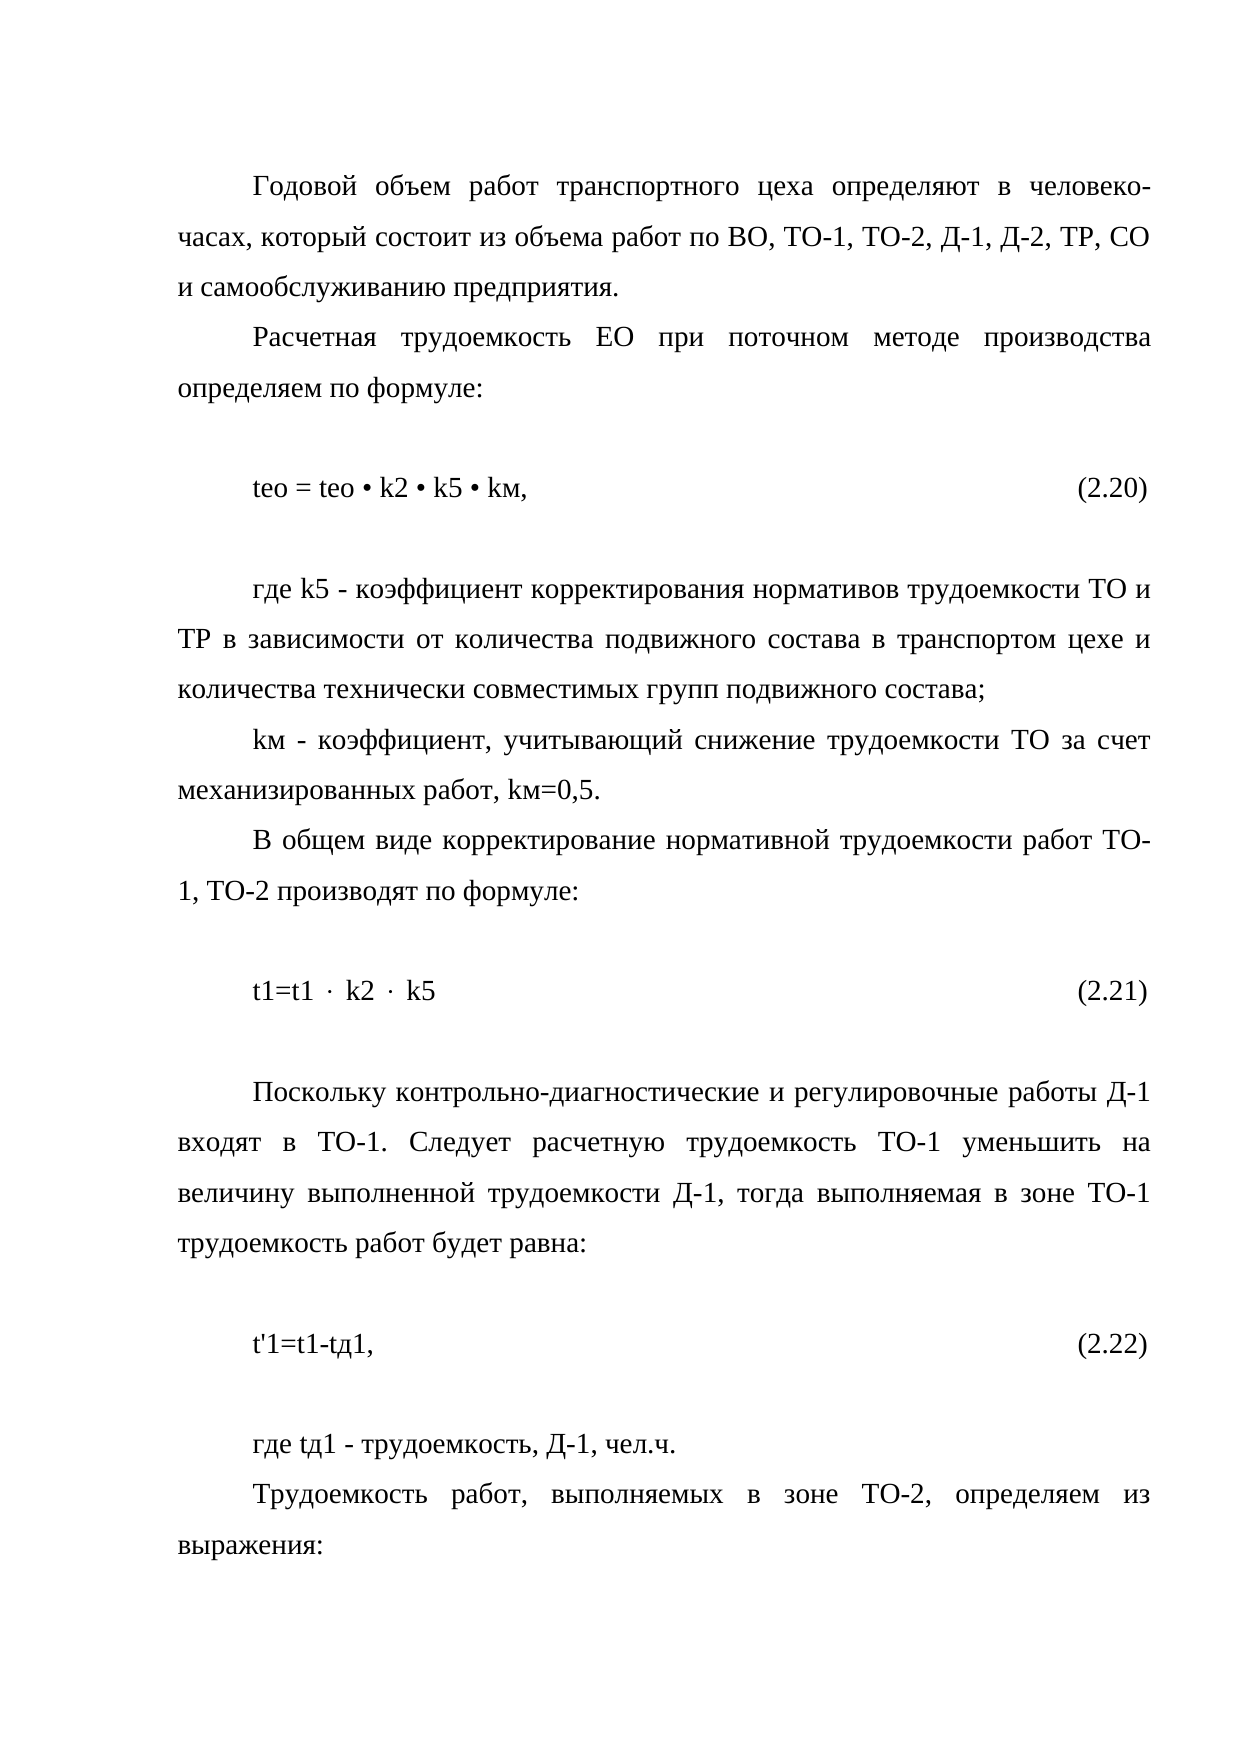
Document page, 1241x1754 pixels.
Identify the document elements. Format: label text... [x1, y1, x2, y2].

text t'1=t1-tд1, (2.22) [177, 1326, 1152, 1359]
text t1=t1 k2 k5 (2.21) [177, 973, 1152, 1007]
text Трудоемкость работ, выполняемых в зоне ТО-2, определяем из выражения: [177, 1477, 1152, 1561]
text В общем виде корректирование нормативной трудоемкости работ ТО-1, ТО-2 производят по формуле: [177, 822, 1152, 906]
text Расчетная трудоемкость ЕО при поточном методе производства определяем по формуле: [177, 319, 1152, 403]
text teo = teo • k2 • k5 • kм, (2.20) [177, 470, 1152, 504]
text kм - коэффициент, учитывающий снижение трудоемкости ТО за счет механизированных работ, kм=0,5. [177, 722, 1152, 806]
text где k5 - коэффициент корректирования нормативов трудоемкости ТО и ТР в зависимости от количества подвижного состава в транспортом цехе и количества технически совместимых групп подвижного состава; [177, 571, 1152, 705]
text где tд1 - трудоемкость, Д-1, чел.ч. [177, 1426, 1152, 1460]
text Поскольку контрольно-диагностические и регулировочные работы Д-1 входят в ТО-1. Следует расчетную трудоемкость ТО-1 уменьшить на величину выполненной трудоемкости Д-1, тогда выполняемая в зоне ТО-1 трудоемкость работ будет равна: [177, 1074, 1152, 1259]
text Годовой объем работ транспортного цеха определяют в человеко-часах, который состоит из объема работ по ВО, ТО-1, ТО-2, Д-1, Д-2, ТР, СО и самообслуживанию предприятия. [177, 168, 1152, 303]
